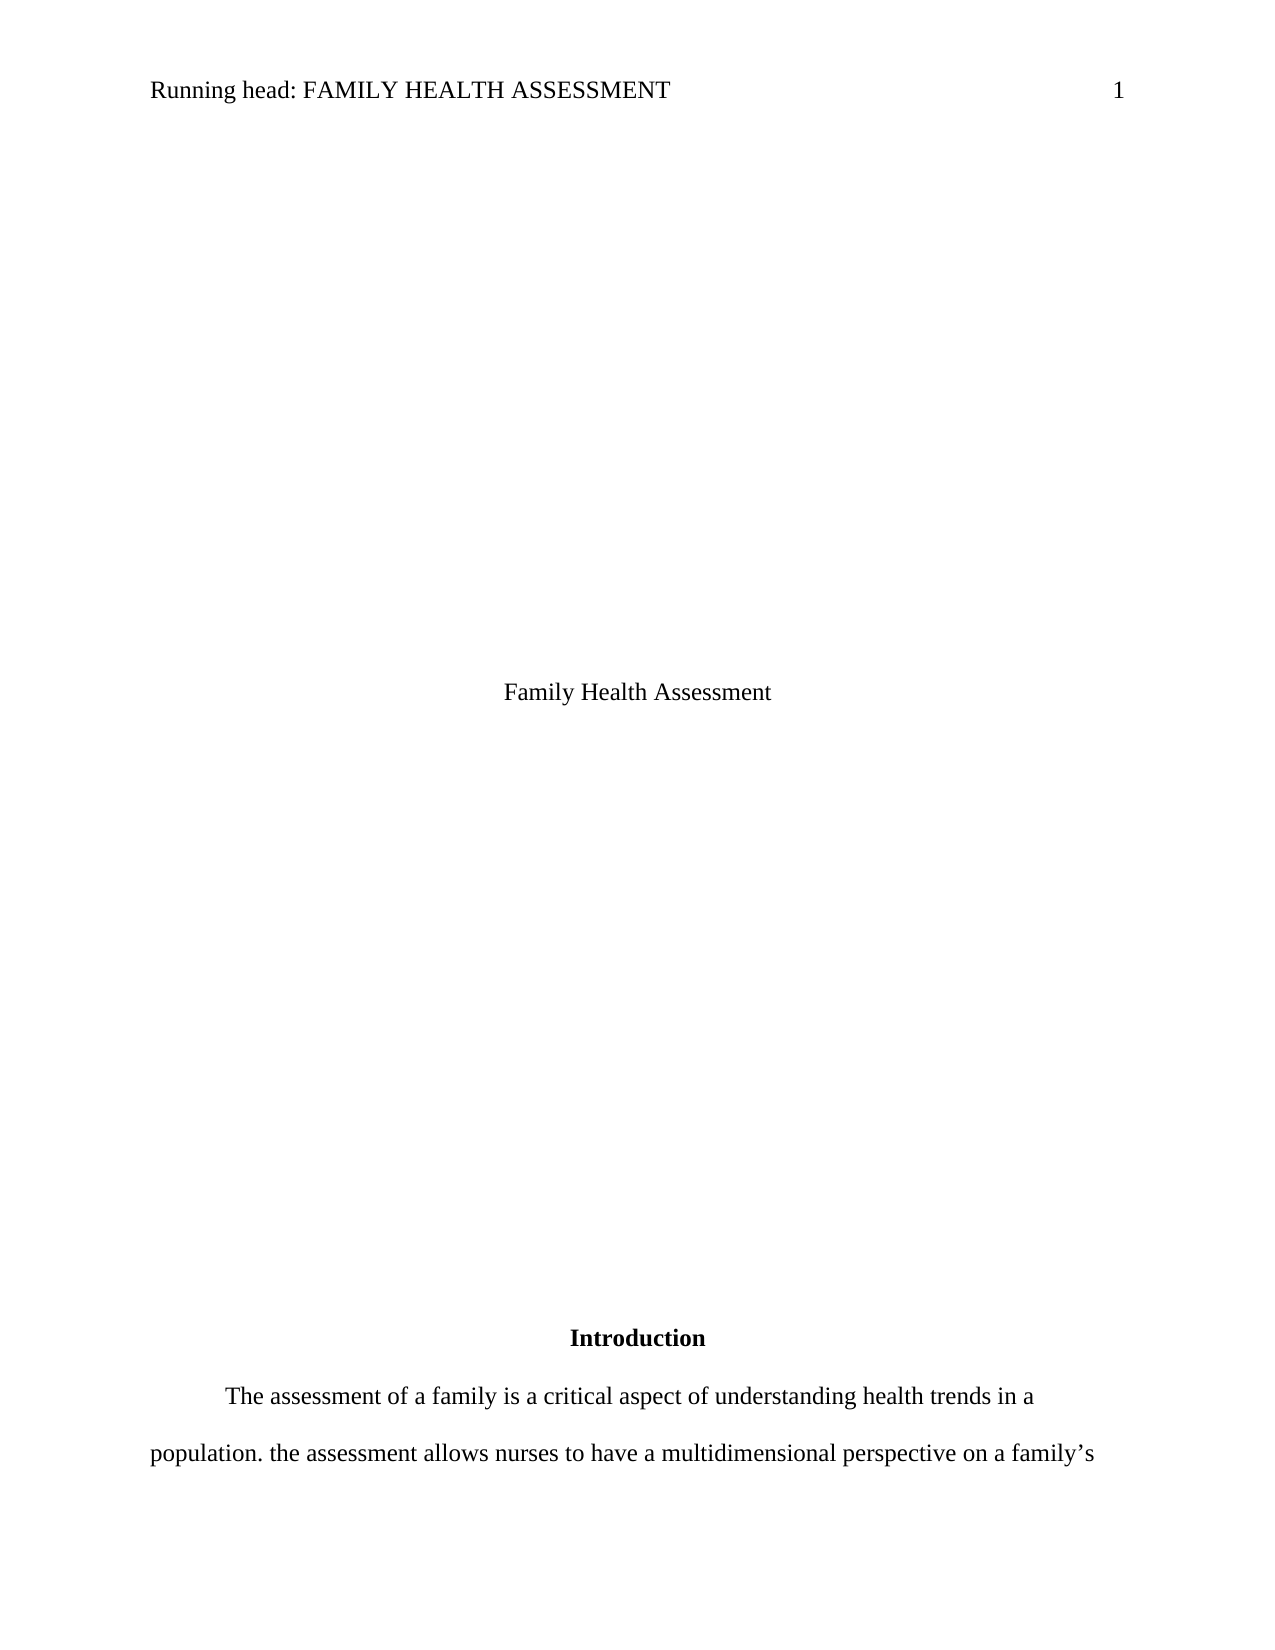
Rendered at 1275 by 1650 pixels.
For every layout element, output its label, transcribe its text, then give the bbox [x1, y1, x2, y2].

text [150, 1381, 1125, 1467]
text Family Health Assessment [150, 677, 1125, 706]
text Introduction [150, 1323, 1125, 1352]
